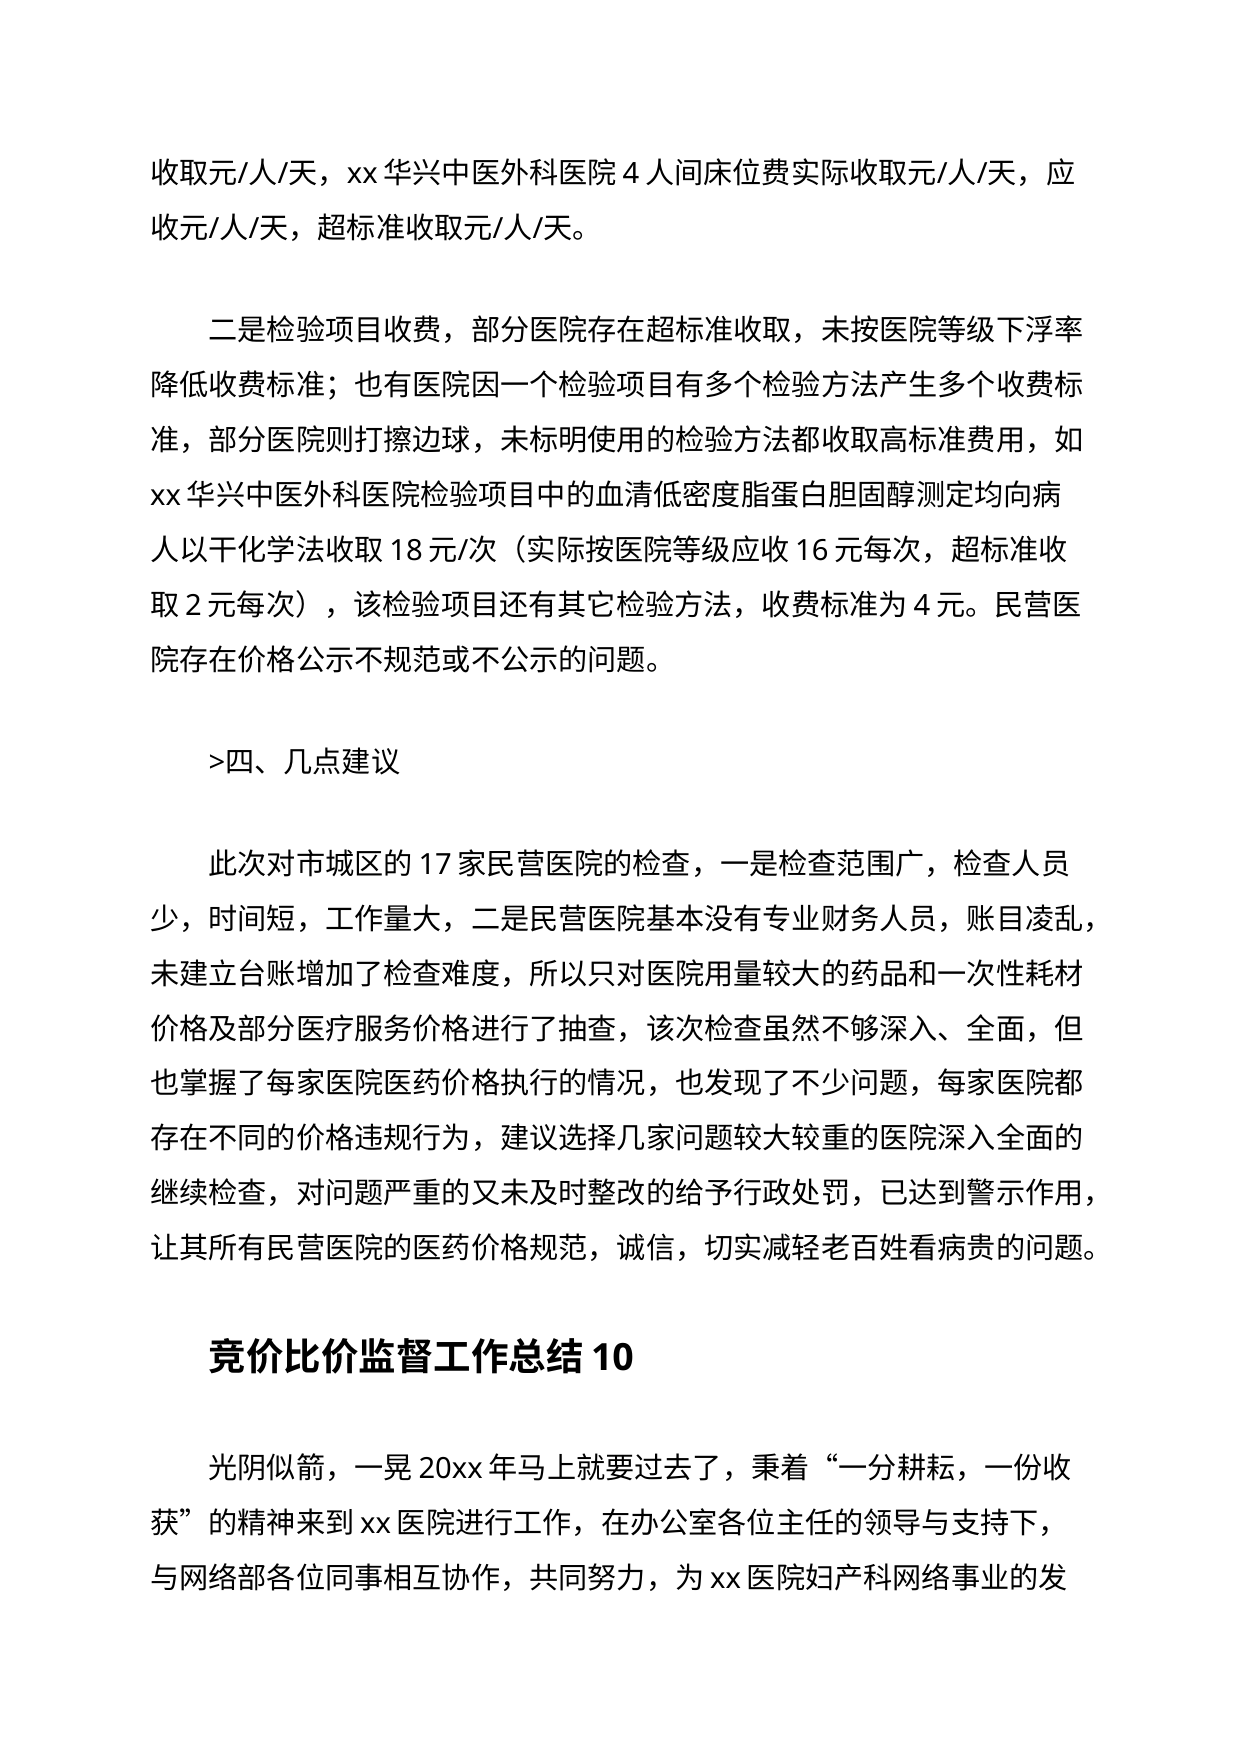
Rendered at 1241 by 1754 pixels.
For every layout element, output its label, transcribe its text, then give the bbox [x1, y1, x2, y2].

text 二是检验项目收费，部分医院存在超标准收取，未按医院等级下浮率降低收费标准；也有医院因一个检验项目有多个检验方法产生多个收费标准，部分医院则打擦边球，未标明使用的检验方法都收取高标准费用，如xx华兴中医外科医院检验项目中的血清低密度脂蛋白胆固醇测定均向病人以干化学法收取18元/次（实际按医院等级应收16元每次，超标准收取2元每次），该检验项目还有其它检验方法，收费标准为4元。民营医院存在价格公示不规范或不公示的问题。 [150, 307, 1090, 679]
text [150, 150, 1090, 247]
text >四、几点建议 [150, 738, 1090, 781]
text 此次对市城区的17家民营医院的检查，一是检查范围广，检查人员少，时间短，工作量大，二是民营医院基本没有专业财务人员，账目凌乱，未建立台账增加了检查难度，所以只对医院用量较大的药品和一次性耗材价格及部分医疗服务价格进行了抽查，该次检查虽然不够深入、全面，但也掌握了每家医院医药价格执行的情况，也发现了不少问题，每家医院都存在不同的价格违规行为，建议选择几家问题较大较重的医院深入全面的继续检查，对问题严重的又未及时整改的给予行政处罚，已达到警示作用，让其所有民营医院的医药价格规范，诚信，切实减轻老百姓看病贵的问题。 [150, 840, 1090, 1267]
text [150, 1444, 1090, 1597]
text 竞价比价监督工作总结10 [150, 1327, 1090, 1381]
